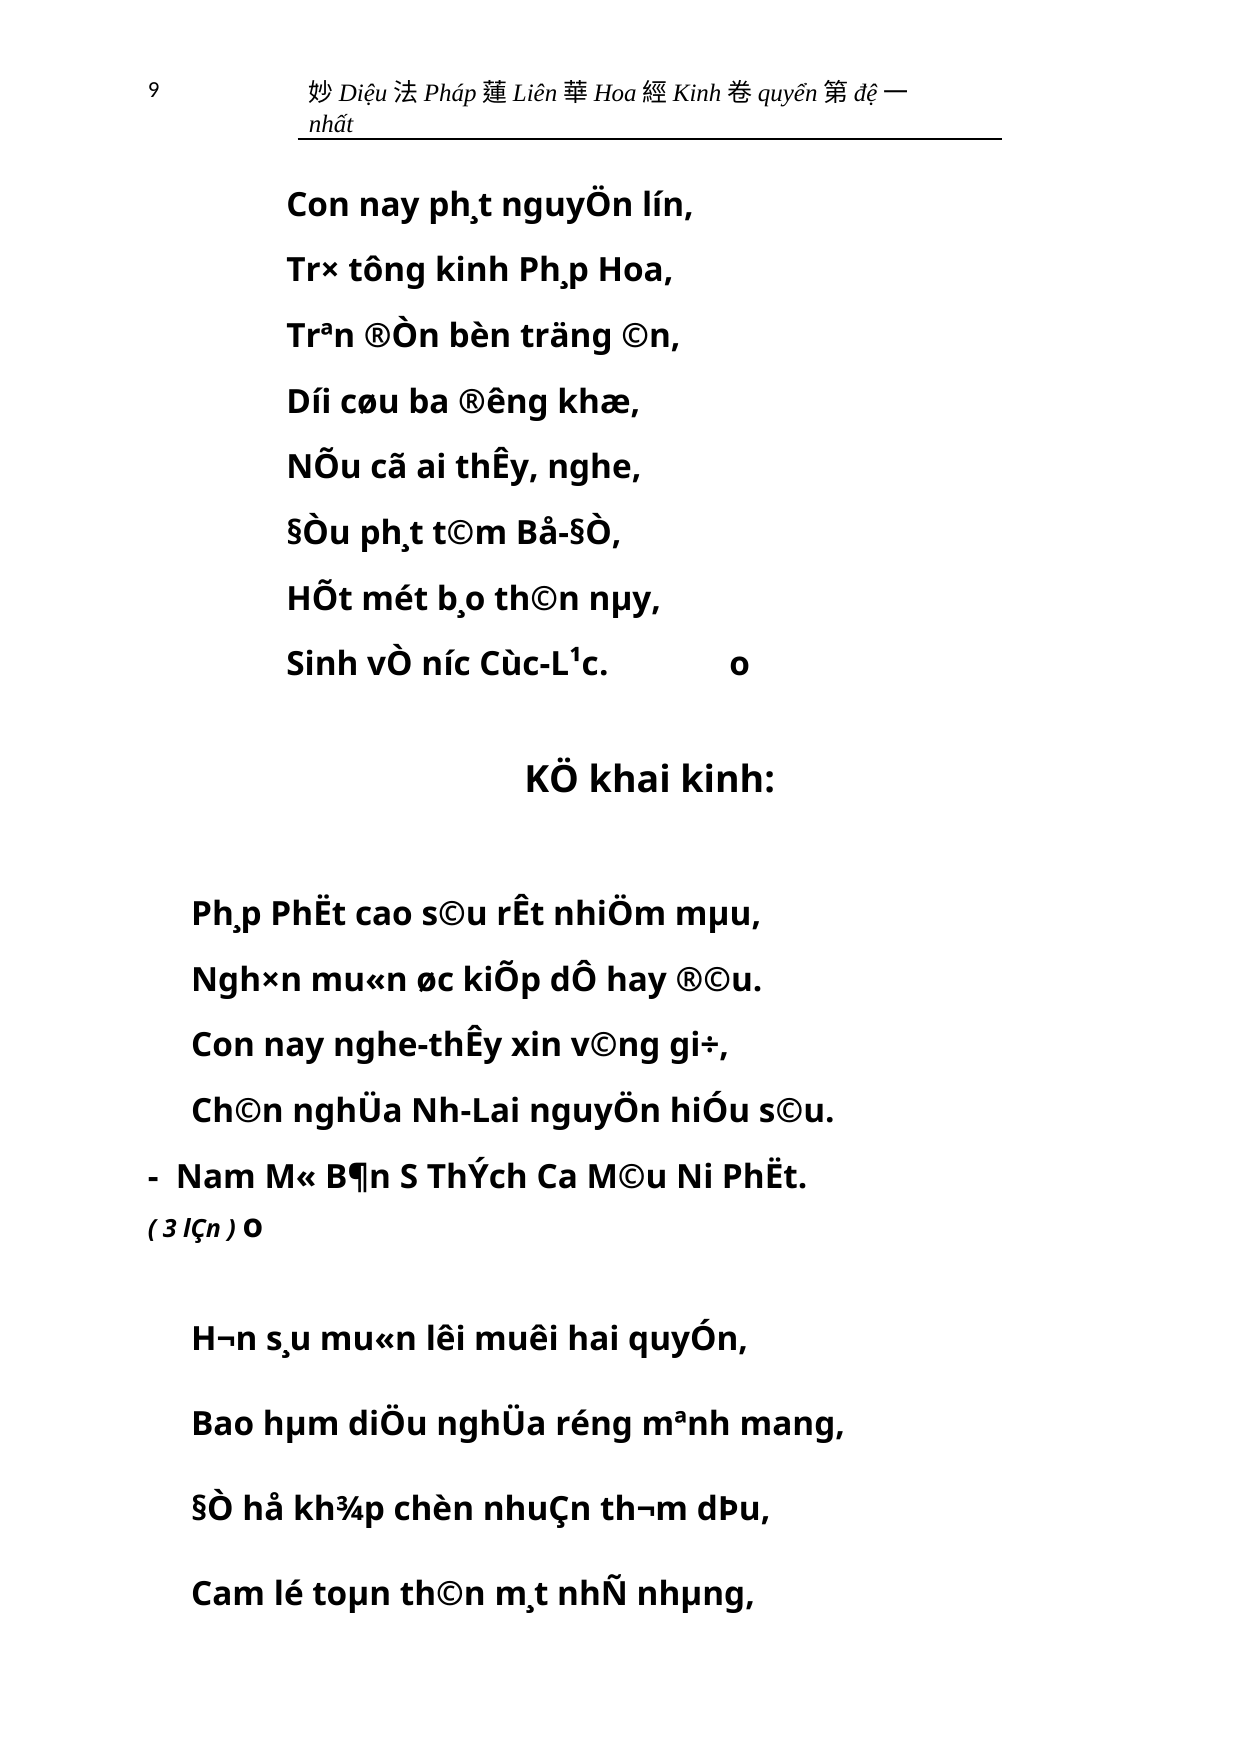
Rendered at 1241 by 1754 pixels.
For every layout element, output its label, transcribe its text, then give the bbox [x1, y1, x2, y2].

text H¬n s¸u mu«n lêi muêi hai quyÓn, [148, 1315, 1152, 1361]
text Trªn ®Òn bèn träng ©n, [148, 312, 1152, 357]
text Ngh×n mu«n øc kiÕp dÔ hay ®©u. [148, 956, 1152, 1001]
text §Ò hå kh¾p chèn nhuÇn th¬m dÞu, [148, 1485, 1152, 1530]
text Ch©n nghÜa Nh­-Lai nguyÖn hiÓu s©u. [148, 1087, 1152, 1132]
text KÖ khai kinh: [148, 752, 1152, 803]
text §Òu ph¸t t©m Bå-§Ò, [148, 509, 1152, 554]
text Ph¸p PhËt cao s©u rÊt nhiÖm mµu, [148, 890, 1152, 935]
text Con nay ph¸t nguyÖn lín, [148, 181, 1152, 226]
text lé toµn th©n m¸t nhÑ nhµng, [148, 1569, 1152, 1615]
text Tr× tông kinh Ph¸p Hoa, [148, 246, 1152, 292]
text - M« B¶n Ca M©u Ni PhËt. ( 3 lÇn ) o [148, 1152, 1152, 1247]
text Bao hµm diÖu nghÜa réng mªnh mang, [148, 1400, 1152, 1445]
text HÕt mét b¸o th©n nµy, [148, 574, 1152, 620]
text D­íi cøu ba ®­êng khæ, [148, 377, 1152, 423]
text Con nay nghe-thÊy xin v©ng gi÷, [148, 1021, 1152, 1067]
text Sinh vÒ n­íc Cùc-L¹c. o [148, 640, 1152, 685]
text NÕu cã ai thÊy, nghe, [148, 443, 1152, 488]
